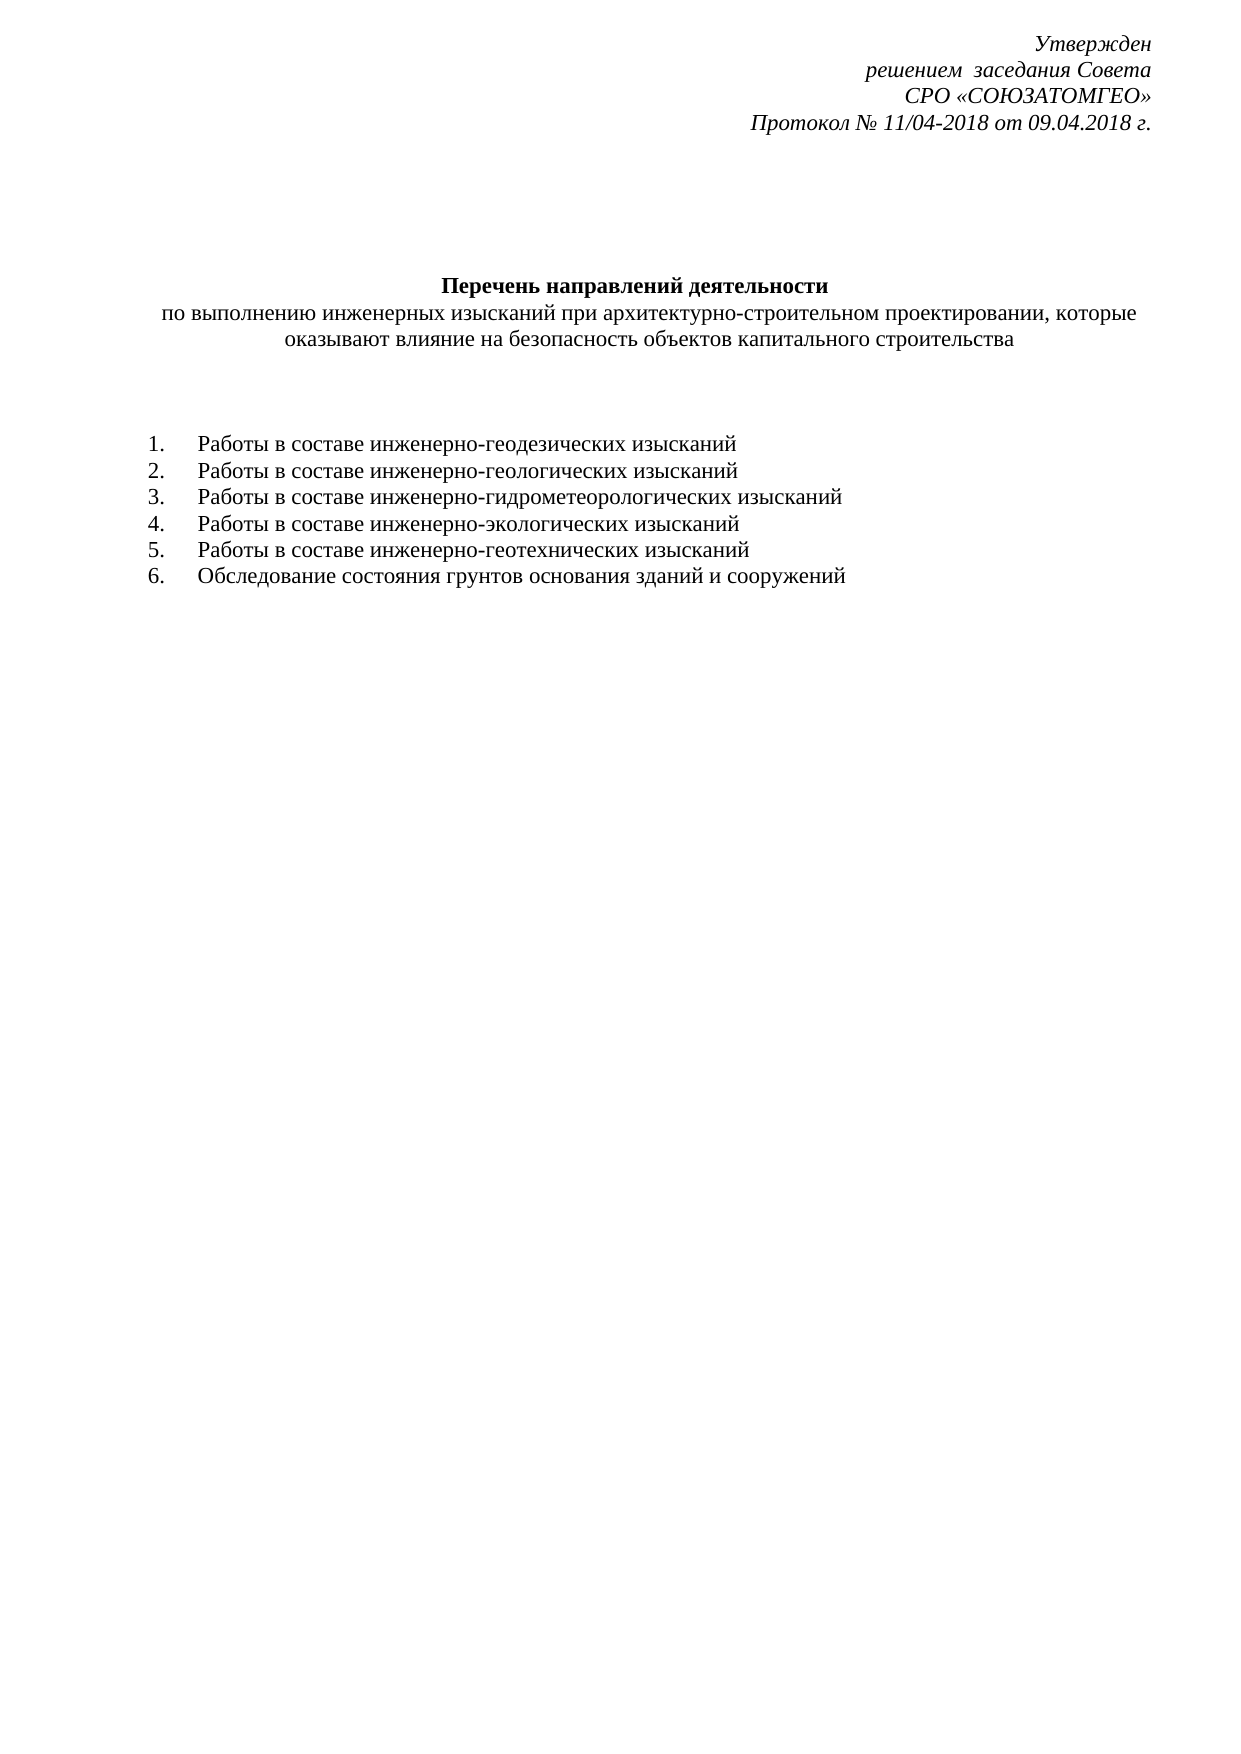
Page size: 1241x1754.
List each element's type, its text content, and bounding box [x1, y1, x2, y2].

text Протокол № 11/04-2018 от 09.04.2018 г. [118, 109, 1152, 135]
list Обследование состояния грунтов основания зданий и сооружений [148, 562, 1152, 589]
text решением заседания Совета [118, 56, 1152, 82]
list Работы в составе инженерно-гидрометеорологических изысканий [148, 483, 1152, 509]
list Работы в составе инженерно-геологических изысканий [148, 457, 1152, 483]
list по выполнению инженерных изысканий при архитектурно-строительном проектировании, которые оказывают влияние на безопасность объектов капитального строительства [148, 299, 1152, 351]
list Работы в составе инженерно-геотехнических изысканий [148, 536, 1152, 562]
list Работы в составе инженерно-экологических изысканий [148, 509, 1152, 536]
text Перечень направлений деятельности [118, 272, 1152, 299]
text Утвержден [118, 29, 1152, 56]
text СРО «СОЮЗАТОМГЕО» [118, 82, 1152, 109]
list Работы в составе инженерно-геодезических изысканий [148, 431, 1152, 457]
